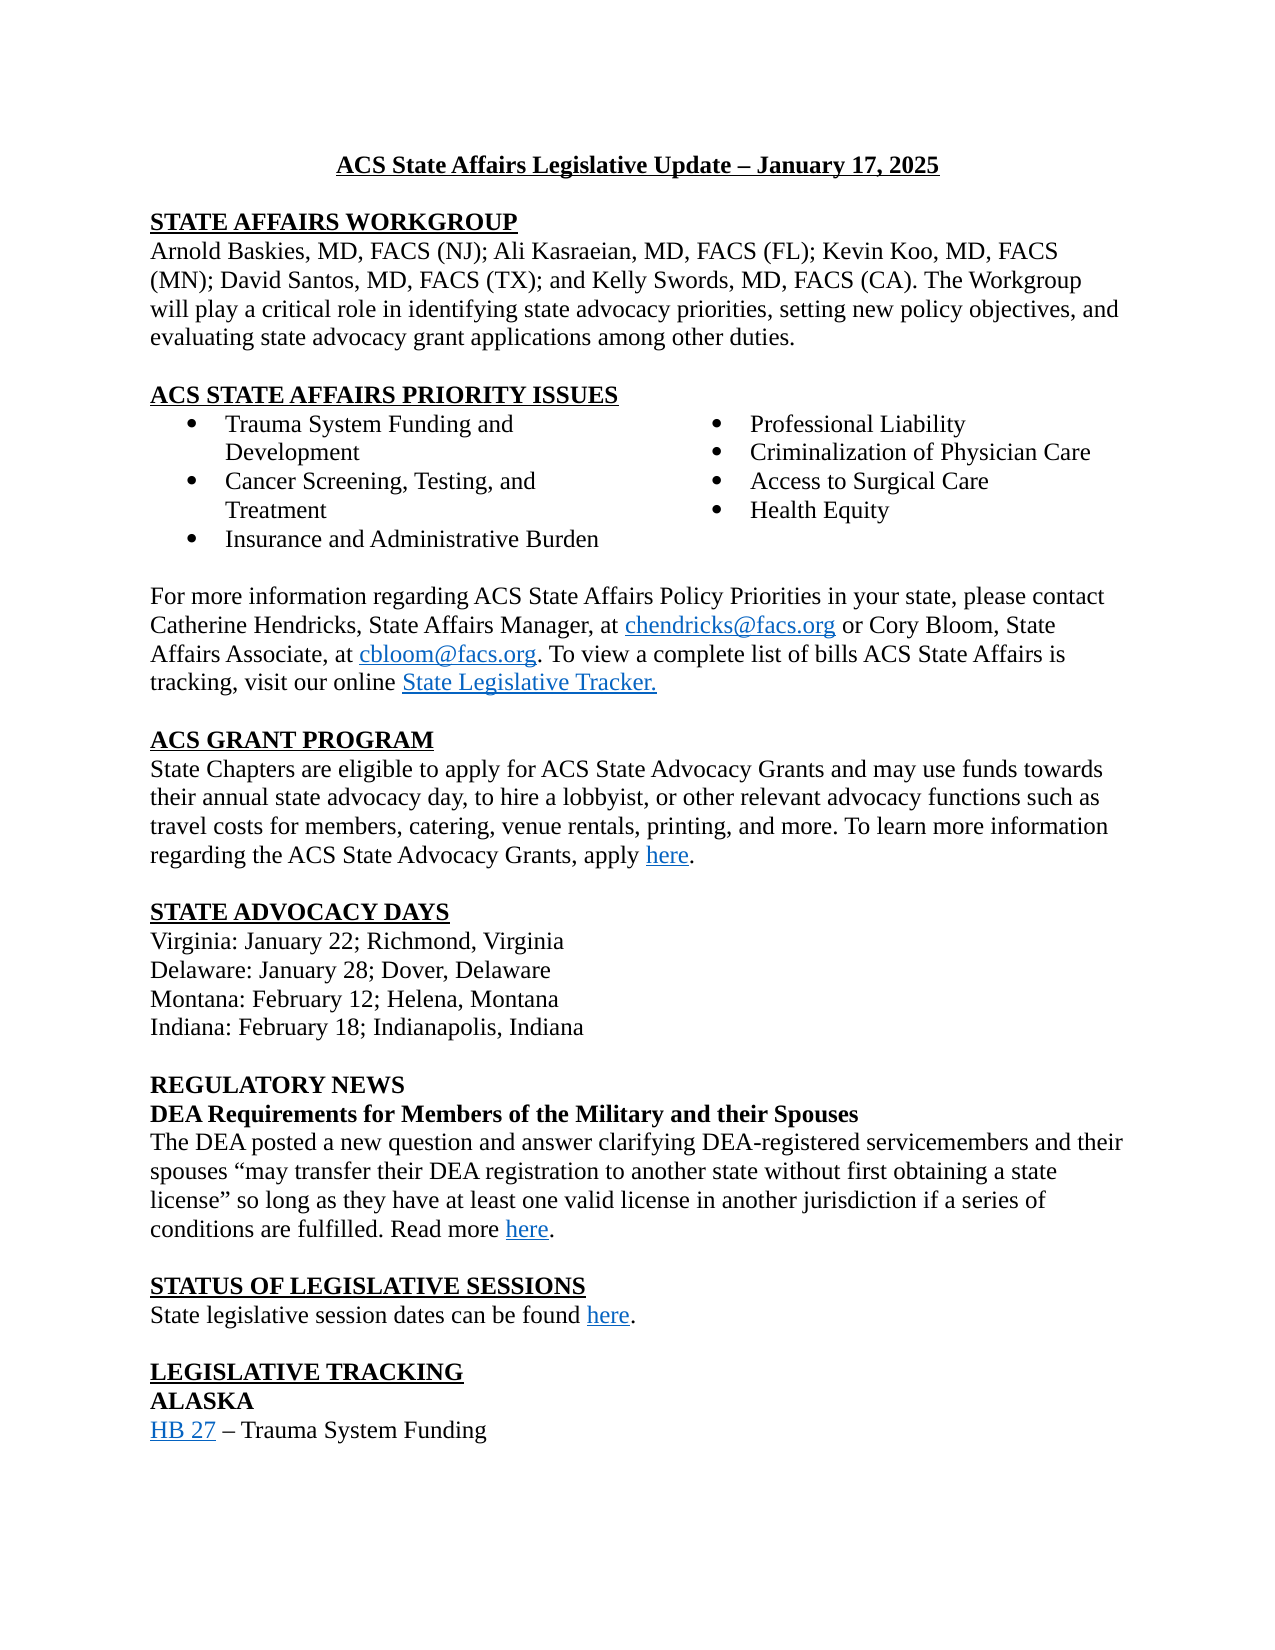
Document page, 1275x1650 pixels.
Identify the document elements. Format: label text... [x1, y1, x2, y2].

list Access to Surgical Care [712, 466, 1125, 495]
text State legislative session dates can be found here. [150, 1300, 1125, 1329]
text HB 27 – Trauma System Funding [150, 1415, 1125, 1444]
text ACS GRANT PROGRAM [150, 725, 1125, 754]
list Insurance and Administrative Burden [187, 524, 600, 552]
text ACS State Affairs Legislative Update – January 17, 2025 [150, 150, 1125, 179]
text Indiana: February 18; Indianapolis, Indiana [150, 1012, 1125, 1041]
text Virginia: January 22; Richmond, Virginia [150, 926, 1125, 955]
text ALASKA [150, 1386, 1125, 1415]
list Cancer Screening, Testing, and Treatment [187, 466, 600, 524]
text State Chapters are eligible to apply for ACS State Advocacy Grants and may use funds towards their annual state advocacy day, to hire a lobbyist, or other relevant advocacy functions such as travel costs for members, catering, venue rentals, printing, and more. To learn more information regarding the ACS State Advocacy Grants, apply here. [150, 754, 1125, 869]
text STATE AFFAIRS WORKGROUP [150, 207, 1125, 236]
text REGULATORY NEWS [150, 1070, 1125, 1099]
text DEA Requirements for Members of the Military and their Spouses [150, 1099, 1125, 1127]
list Criminalization of Physician Care [712, 437, 1125, 466]
text Arnold Baskies, MD, FACS (NJ); Ali Kasraeian, MD, FACS (FL); Kevin Koo, MD, FACS (MN); David Santos, MD, FACS (TX); and Kelly Swords, MD, FACS (CA). The Workgroup will play a critical role in identifying state advocacy priorities, setting new policy objectives, and evaluating state advocacy grant applications among other duties. [150, 236, 1125, 351]
text ACS STATE AFFAIRS PRIORITY ISSUES [150, 380, 1125, 409]
text STATUS OF LEGISLATIVE SESSIONS [150, 1271, 1125, 1300]
list Health Equity [712, 495, 1125, 524]
text Delaware: January 28; Dover, Delaware [150, 955, 1125, 984]
text LEGISLATIVE TRACKING [150, 1357, 1125, 1386]
list Professional Liability [712, 409, 1125, 437]
text STATE ADVOCACY DAYS [150, 897, 1125, 926]
text For more information regarding ACS State Affairs Policy Priorities in your state, please contact Catherine Hendricks, State Affairs Manager, at chendricks@facs.org or Cory Bloom, State Affairs Associate, at cbloom@facs.org. To view a complete list of bills ACS State Affairs is tracking, visit our online State Legislative Tracker. [150, 581, 1125, 696]
list Trauma System Funding and Development [187, 409, 600, 466]
text Montana: February 12; Helena, Montana [150, 984, 1125, 1012]
text The DEA posted a new question and answer clarifying DEA-registered servicemembers and their spouses “may transfer their DEA registration to another state without first obtaining a state license” so long as they have at least one valid license in another jurisdiction if a series of conditions are fulfilled. Read more here. [150, 1127, 1125, 1242]
